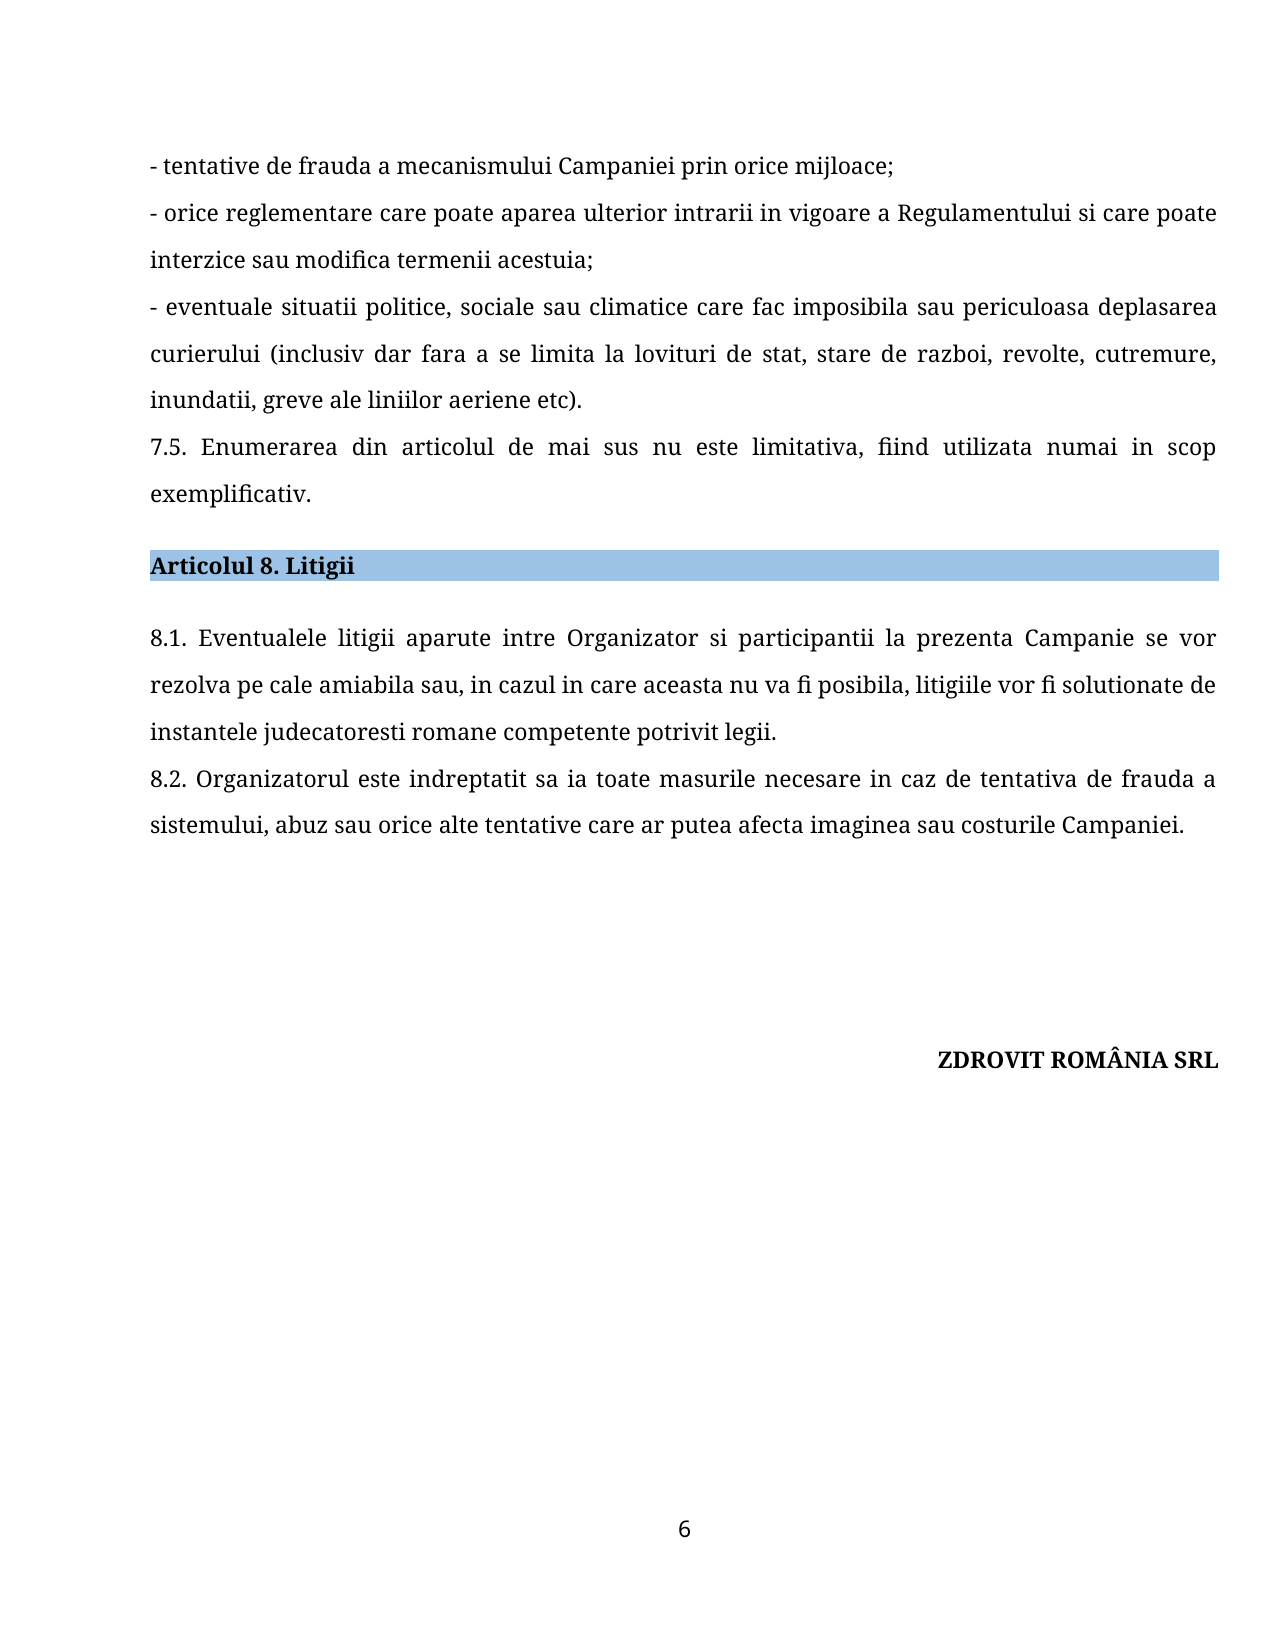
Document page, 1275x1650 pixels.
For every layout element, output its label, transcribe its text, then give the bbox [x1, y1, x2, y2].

text ZDROVIT ROMÂNIA SRL [150, 1044, 1219, 1075]
subtitle Articolul 8. Litigii [150, 550, 1219, 581]
text 8.1. Eventualele litigii aparute intre Organizator si participantii la prezenta Campanie se vor rezolva pe cale amiabila sau, in cazul in care aceasta nu va fi posibila, litigiile vor fi solutionate de instantele judecatoresti romane competente potrivit legii. [150, 622, 1219, 747]
text - orice reglementare care poate aparea ulterior intrarii in vigoare a Regulamentului si care poate interzice sau modifica termenii acestuia; [150, 197, 1219, 275]
text 8.2. Organizatorul este indreptatit sa ia toate masurile necesare in caz de tentativa de frauda a sistemului, abuz sau orice alte tentative care ar putea afecta imaginea sau costurile Campaniei. [150, 762, 1219, 841]
text 7.5. Enumerarea din articolul de mai sus nu este limitativa, fiind utilizata numai in scop exemplificativ. [150, 431, 1219, 509]
text - eventuale situatii politice, sociale sau climatice care fac imposibila sau periculoasa deplasarea curierului (inclusiv dar fara a se limita la lovituri de stat, stare de razboi, revolte, cutremure, inundatii, greve ale liniilor aeriene etc). [150, 291, 1219, 416]
text - tentative de frauda a mecanismului Campaniei prin orice mijloace; [150, 150, 1219, 181]
